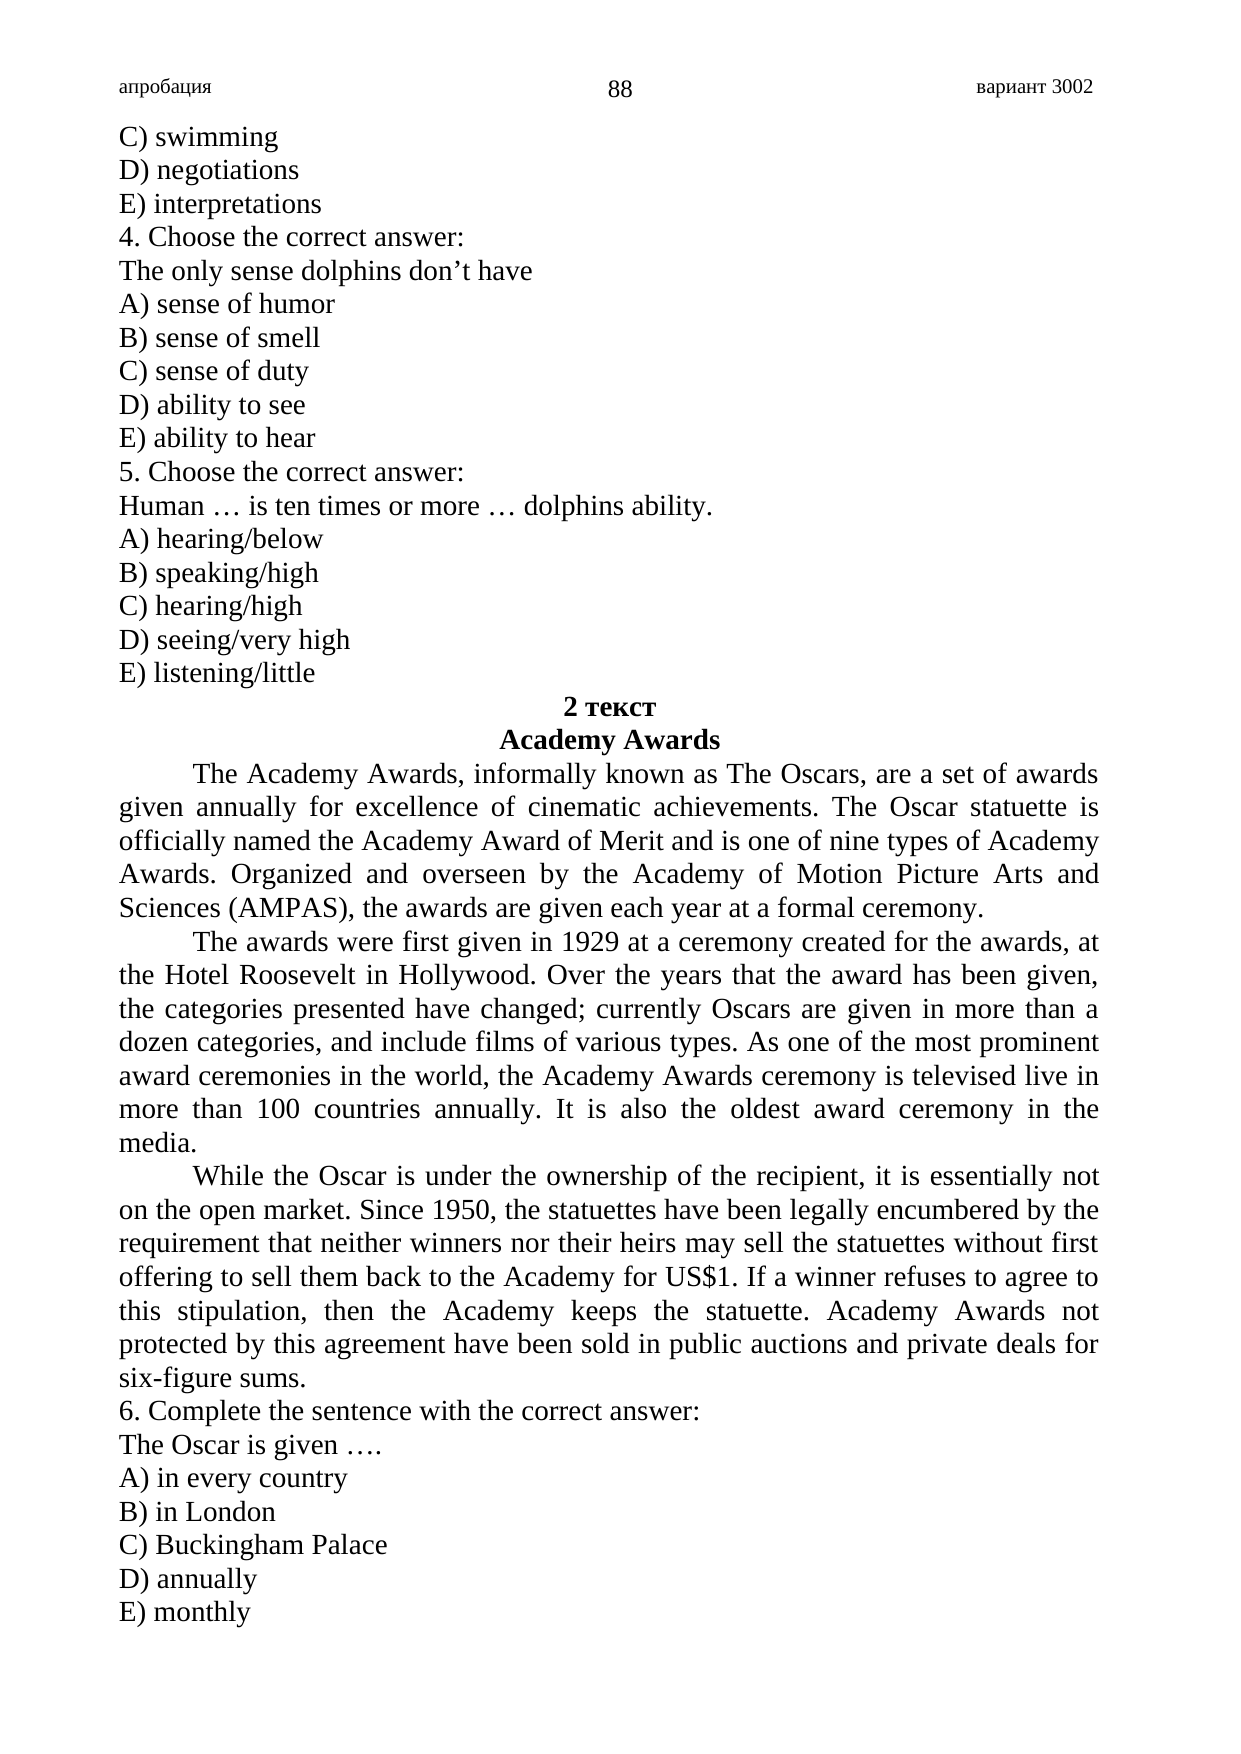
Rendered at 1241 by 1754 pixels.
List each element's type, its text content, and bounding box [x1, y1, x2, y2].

table_cell 5. Choose the correct answer: Human … is ten times or more … dolphins ability. A) hearing/below B) speaking/high C) hearing/high D) seeing/very high E) listening/little [108, 454, 1112, 689]
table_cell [108, 119, 1112, 219]
table_cell 2 текст Academy Awards The Academy Awards, informally known as The Oscars, are a set of awards given annually for excellence of cinematic achievements. The Oscar statuette is officially named the Academy Award of Merit and is one of nine types of Academy Awards. Organized and overseen by the Academy of Motion Picture Arts and Sciences (AMPAS), the awards are given each year at a formal ceremony. The awards were first given in 1929 at a ceremony created for the awards, at the Hotel Roosevelt in Hollywood. Over the years that the award has been given, the categories presented have changed; currently Oscars are given in more than a dozen categories, and include films of various types. As one of the most prominent award ceremonies in the world, the Academy Awards ceremony is televised live in more than 100 countries annually. It is also the oldest award ceremony in the media. While the Oscar is under the ownership of the recipient, it is essentially not on the open market. Since 1950, the statuettes have been legally encumbered by the requirement that neither winners nor their heirs may sell the statuettes without first offering to sell them back to the Academy for US$1. If a winner refuses to agree to this stipulation, then the Academy keeps the statuette. Academy Awards not protected by this agreement have been sold in public auctions and private deals for six-figure sums. [108, 689, 1112, 1393]
table_cell 6. Complete the sentence with the correct answer: The Oscar is given …. A) in every country B) in London C) Buckingham Palace D) annually E) monthly [108, 1393, 1112, 1628]
table_cell 4. Choose the correct answer: The only sense dolphins don’t have A) sense of humor B) sense of smell C) sense of duty D) ability to see E) ability to hear [108, 219, 1112, 454]
